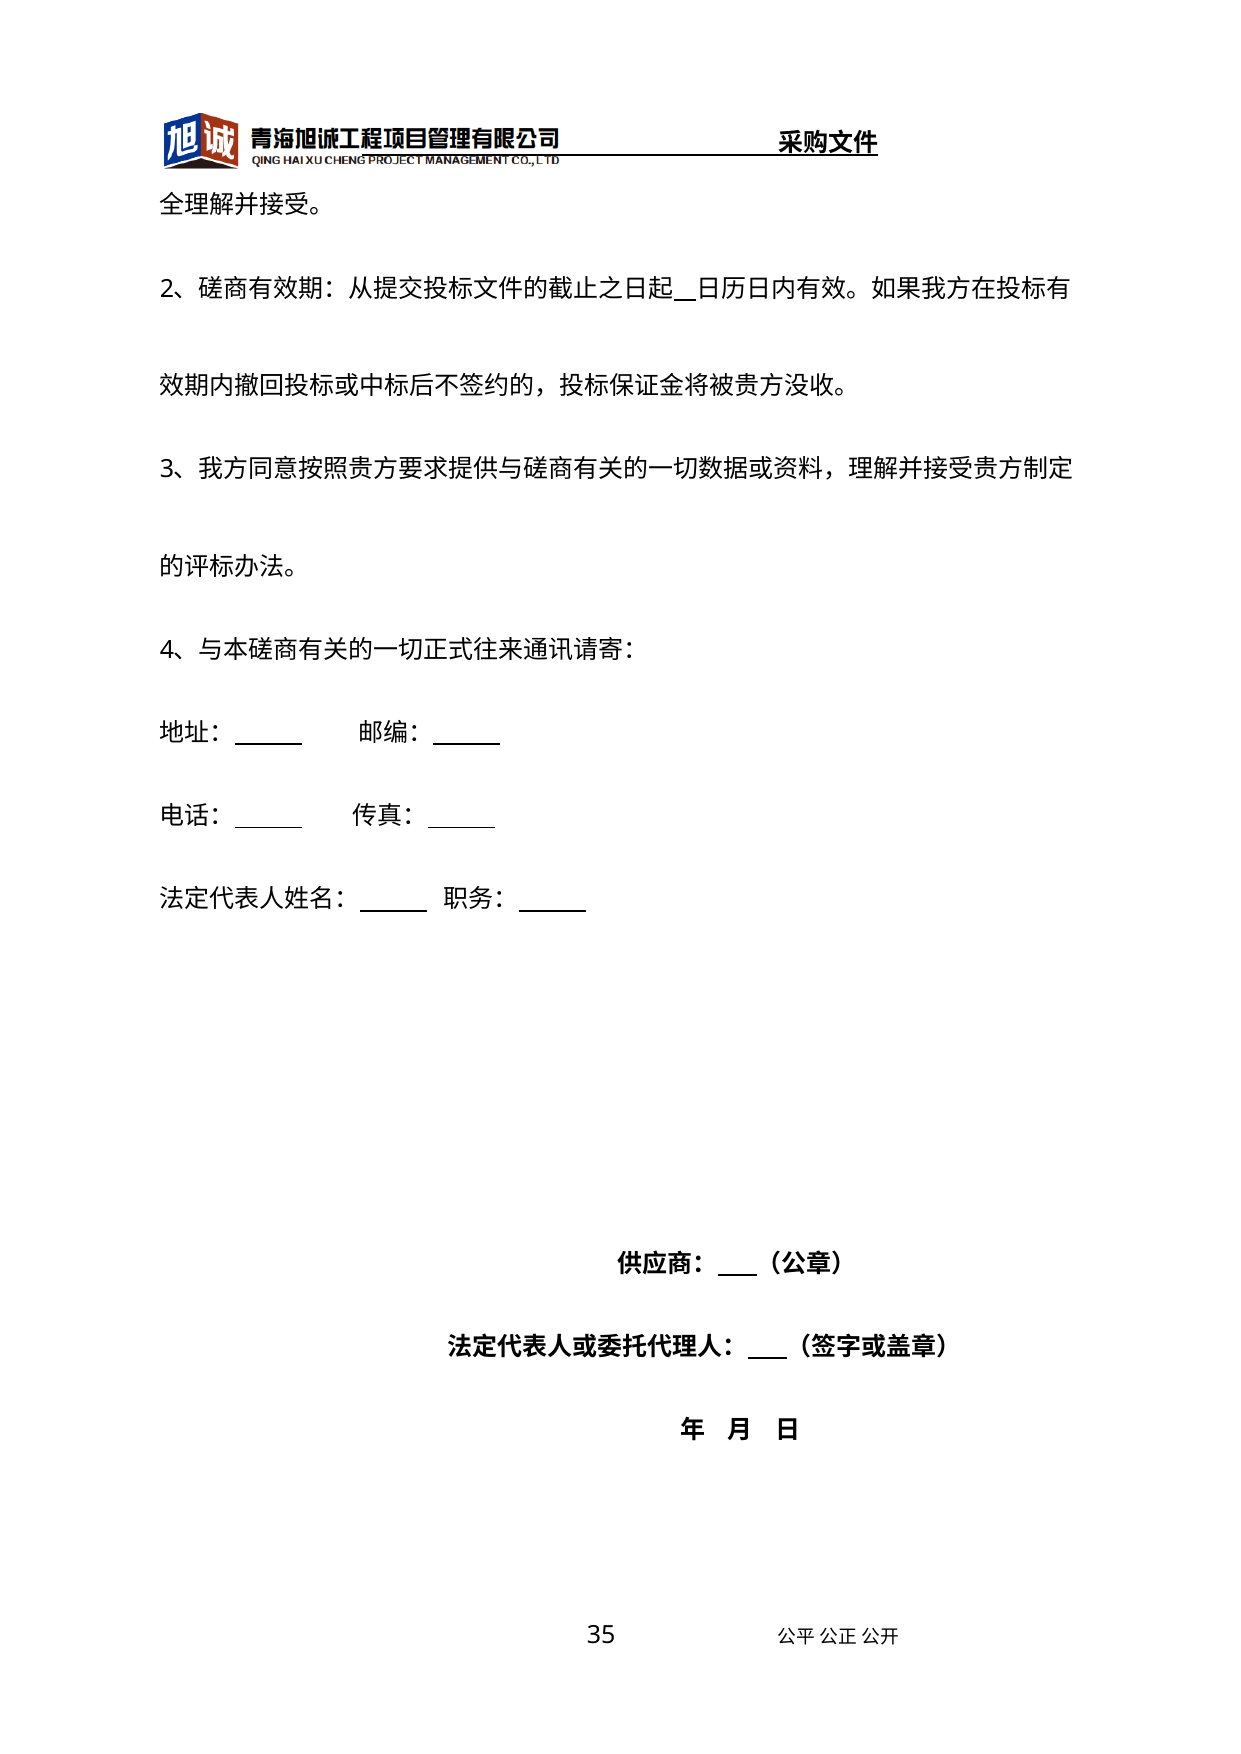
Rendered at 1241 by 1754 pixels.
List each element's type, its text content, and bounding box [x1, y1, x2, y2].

text 4、与本磋商有关的一切正式往来通讯请寄： [159, 615, 1081, 680]
text 法定代表人姓名： 职务： [159, 864, 1081, 929]
text 地址： 邮编： [159, 698, 1081, 763]
text 电话： 传真： [159, 781, 1081, 846]
text 3、我方同意按照贵方要求提供与磋商有关的一切数据或资料，理解并接受贵方制定的评标办法。 [159, 434, 1081, 597]
text 年 月 日 [159, 1395, 1081, 1460]
list 磋商有效期：从提交投标文件的截止之日起 日历日内有效。如果我方在投标有效期内撤回投标或中标后不签约的，投标保证金将被贵方没收。 [159, 254, 1081, 416]
picture [158, 113, 564, 171]
text 法定代表人或委托代理人： （签字或盖章） [159, 1312, 1081, 1377]
text 供应商： （公章） [159, 1229, 1081, 1294]
list 我方已详阅磋商文件的全部内容，包括澄清、修改条款等有关附件，承诺对其完全理解并接受。 [159, 171, 1081, 236]
